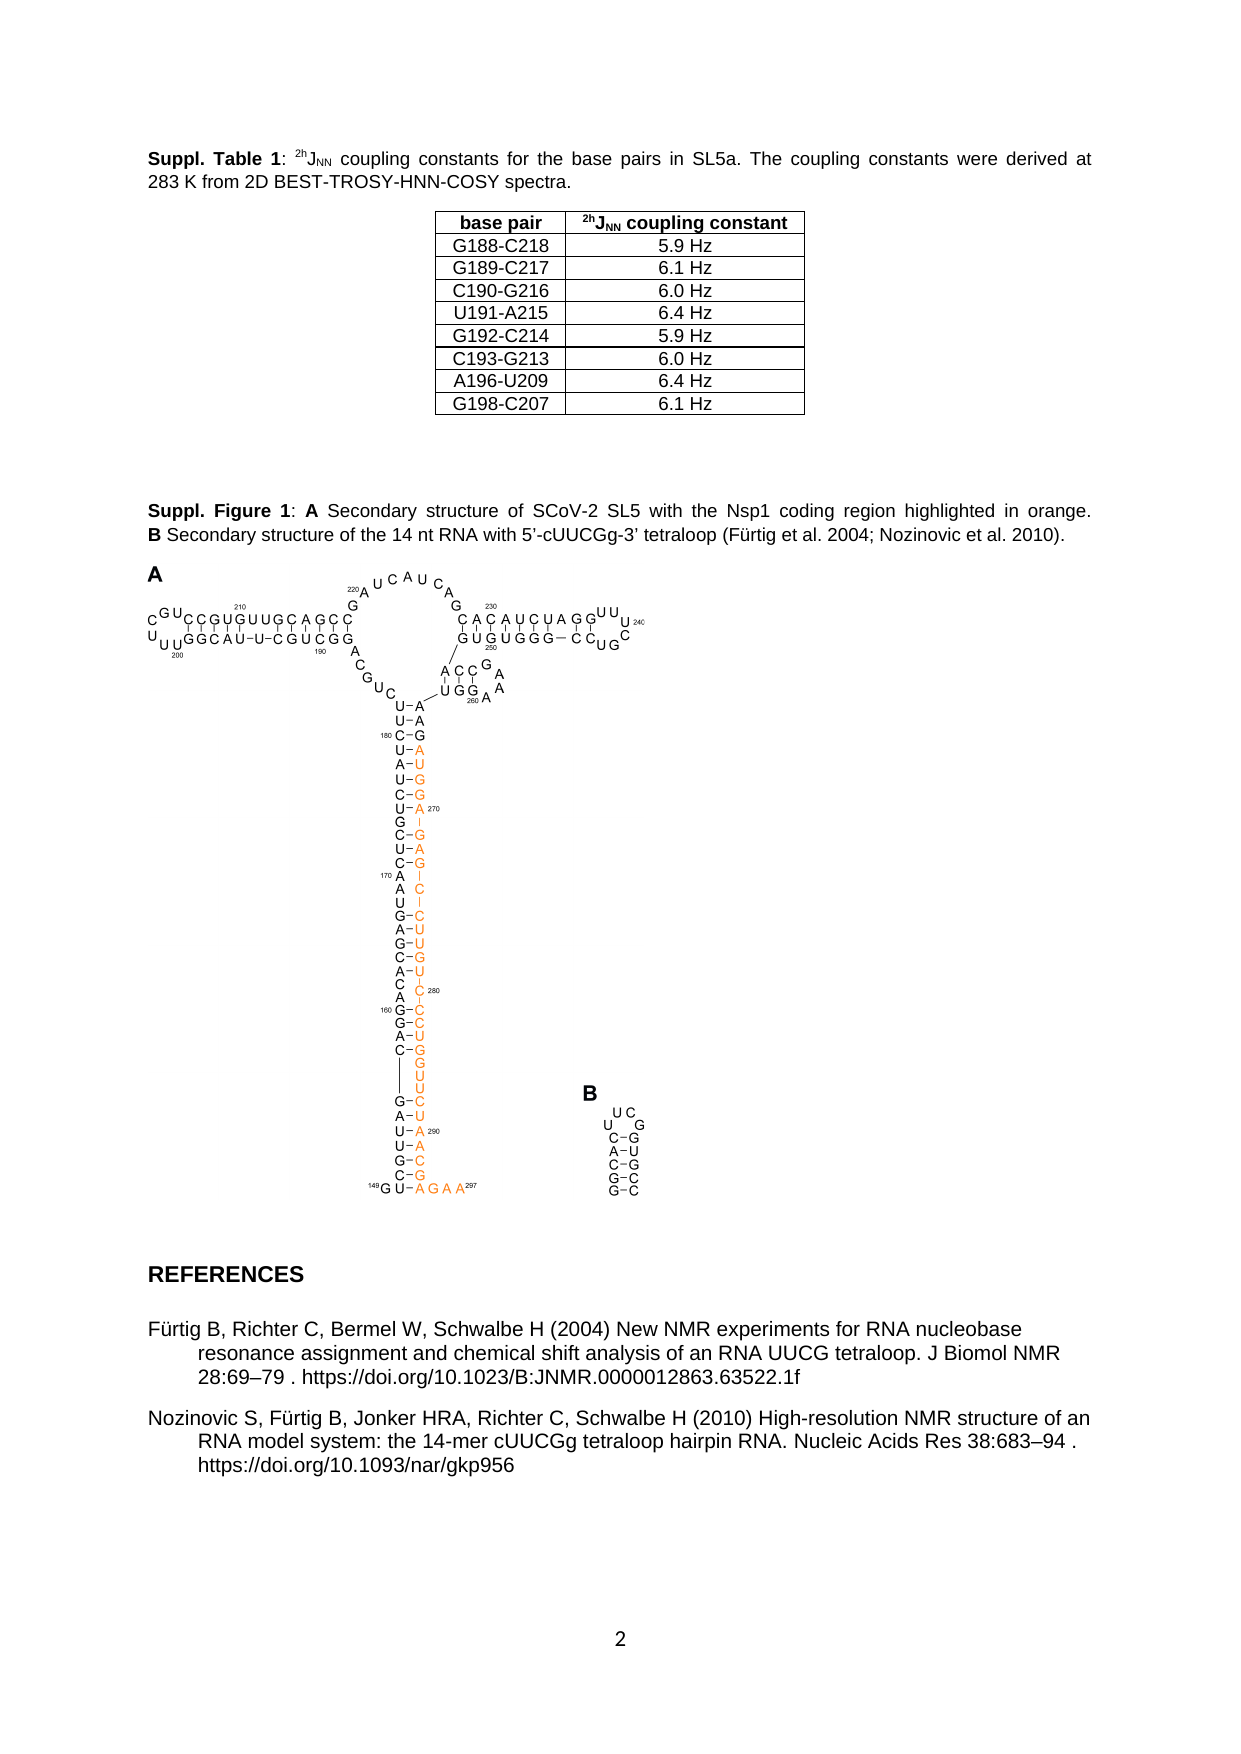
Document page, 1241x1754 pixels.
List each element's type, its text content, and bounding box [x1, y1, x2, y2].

table_cell G189-C217 [436, 257, 565, 278]
table_cell 5.9 Hz [566, 325, 804, 346]
text Suppl. Figure 1: A Secondary structure of SCoV-2 SL5 with the Nsp1 coding region highlighted in orange. B Secondary structure of the 14 nt RNA with 5’-cUUCGg-3’ tetraloop (Fürtig et al. 2004; Nozinovic et al. 2010). [148, 500, 1093, 545]
table_cell G198-C207 [436, 393, 565, 414]
text Nozinovic S, Fürtig B, Jonker HRA, Richter C, Schwalbe H (2010) High-resolution NMR structure of an RNA model system: the 14-mer cUUCGg tetraloop hairpin RNA. Nucleic Acids Res 38:683–94 . https://doi.org/10.1093/nar/gkp956 [148, 1405, 1093, 1477]
table_cell A196-U209 [436, 370, 565, 392]
table_cell C190-G216 [436, 280, 565, 301]
text Suppl. Table 1: 2hJNN coupling constants for the base pairs in SL5a. The coupling constants were derived at 283 K from 2D BEST-TROSY-HNN-COSY spectra. [148, 148, 1093, 192]
table_cell 6.1 Hz [566, 257, 804, 278]
table_cell C193-G213 [436, 348, 565, 369]
table_cell 6.0 Hz [566, 348, 804, 369]
table_header base pair [436, 212, 565, 233]
table_cell G188-C218 [436, 234, 565, 256]
table_cell 6.4 Hz [566, 370, 804, 392]
table_cell 6.4 Hz [566, 302, 804, 324]
table_cell 5.9 Hz [566, 234, 804, 256]
table_cell U191-A215 [436, 302, 565, 324]
table_header 2hJNN coupling constant [566, 212, 804, 233]
table_cell G192-C214 [436, 325, 565, 346]
text Fürtig B, Richter C, Bermel W, Schwalbe H (2004) New NMR experiments for RNA nucleobase resonance assignment and chemical shift analysis of an RNA UUCG tetraloop. J Biomol NMR 28:69–79 . https://doi.org/10.1023/B:JNMR.0000012863.63522.1f [148, 1317, 1093, 1389]
text References [148, 1261, 1093, 1287]
table_cell 6.1 Hz [566, 393, 804, 414]
table_cell 6.0 Hz [566, 280, 804, 301]
picture [147, 563, 645, 1200]
